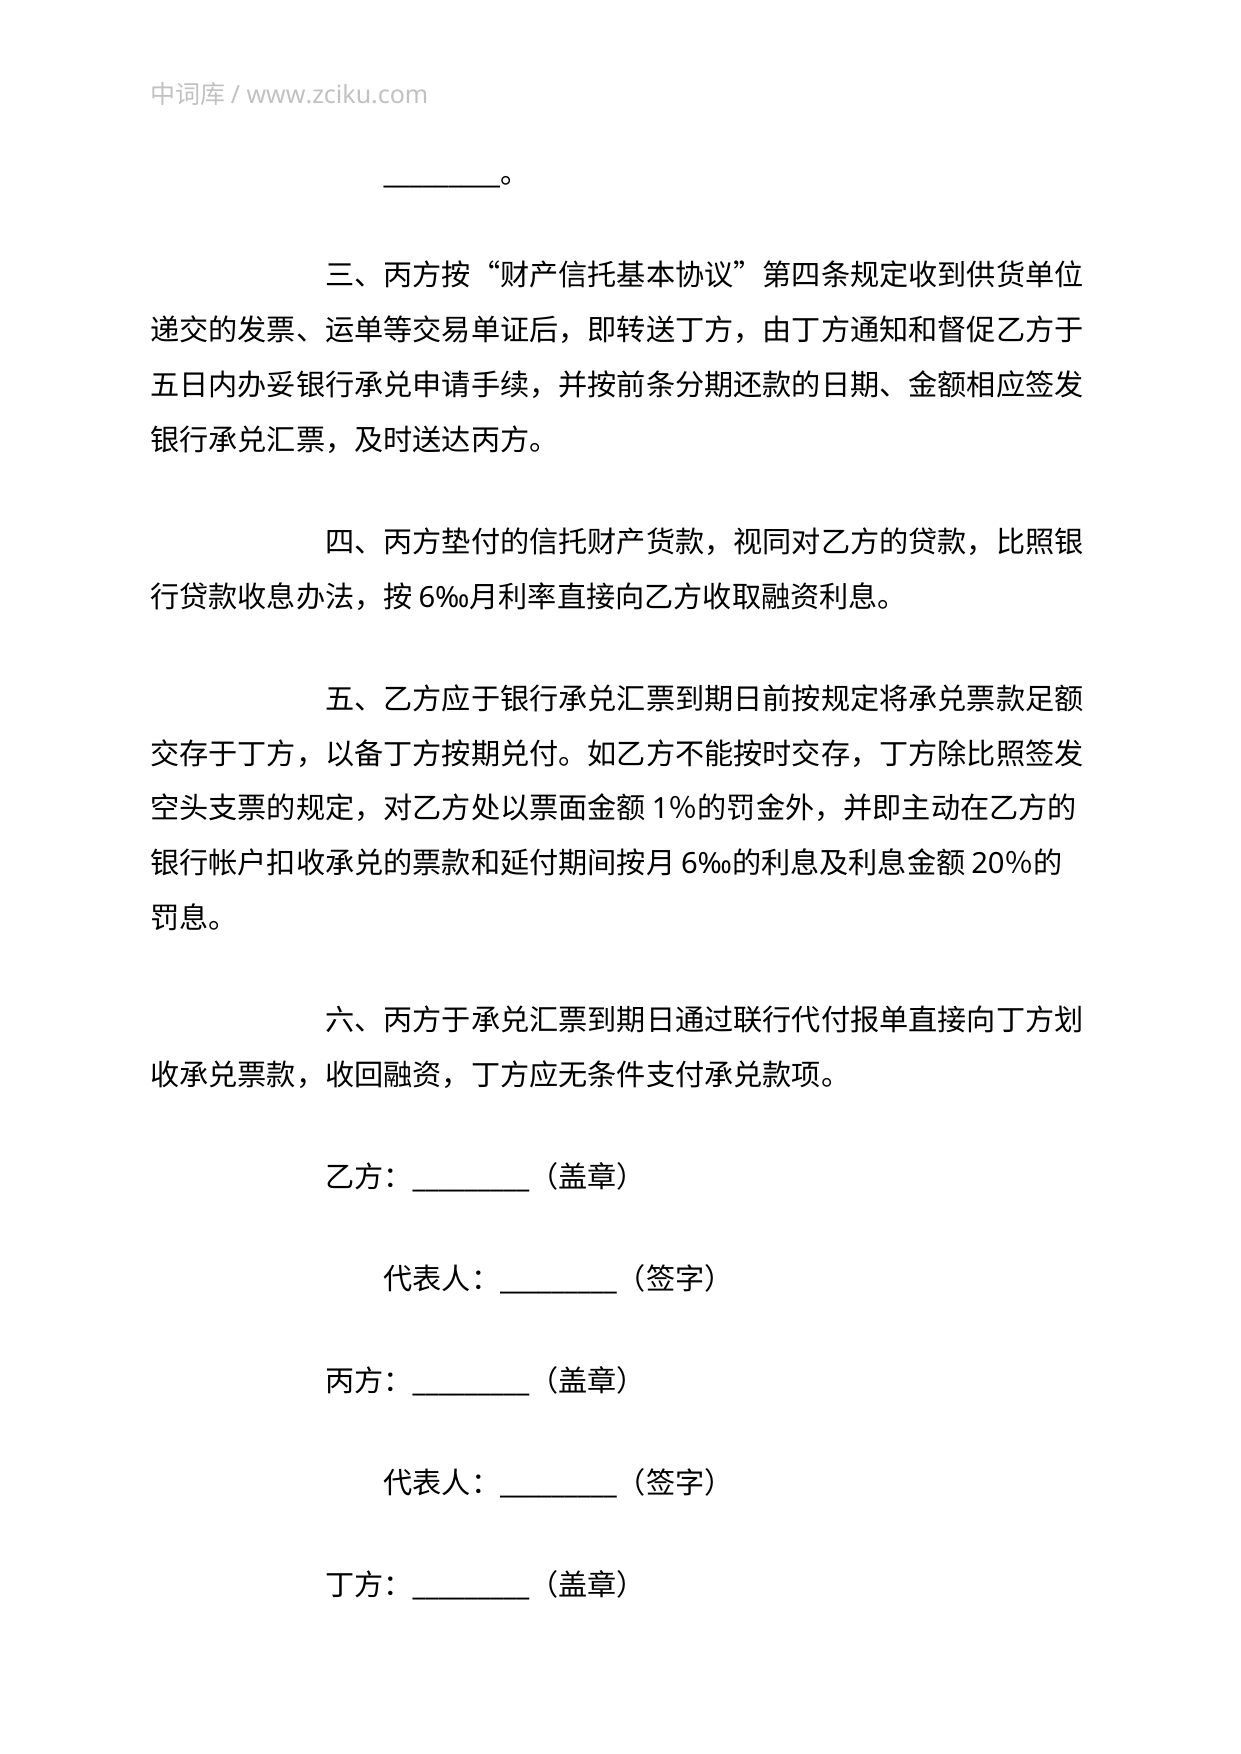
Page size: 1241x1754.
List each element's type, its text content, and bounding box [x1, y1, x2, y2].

text 丙方：_________（盖章） [150, 1357, 1090, 1400]
text 乙方：_________（盖章） [150, 1153, 1090, 1196]
text 代表人：_________（签字） [150, 1459, 1090, 1502]
text 五、乙方应于银行承兑汇票到期日前按规定将承兑票款足额交存于丁方，以备丁方按期兑付。如乙方不能按时交存，丁方除比照签发空头支票的规定，对乙方处以票面金额1％的罚金外，并即主动在乙方的银行帐户扣收承兑的票款和延付期间按月6‰的利息及利息金额20％的罚息。 [150, 675, 1090, 937]
text 三、丙方按“财产信托基本协议”第四条规定收到供货单位递交的发票、运单等交易单证后，即转送丁方，由丁方通知和督促乙方于五日内办妥银行承兑申请手续，并按前条分期还款的日期、金额相应签发银行承兑汇票，及时送达丙方。 [150, 252, 1090, 459]
text 丁方：_________（盖章） [150, 1561, 1090, 1604]
text 六、丙方于承兑汇票到期日通过联行代付报单直接向丁方划收承兑票款，收回融资，丁方应无条件支付承兑款项。 [150, 997, 1090, 1094]
text _________。 [150, 150, 1090, 192]
text 代表人：_________（签字） [150, 1256, 1090, 1298]
text 四、丙方垫付的信托财产货款，视同对乙方的贷款，比照银行贷款收息办法，按6‰月利率直接向乙方收取融资利息。 [150, 518, 1090, 616]
